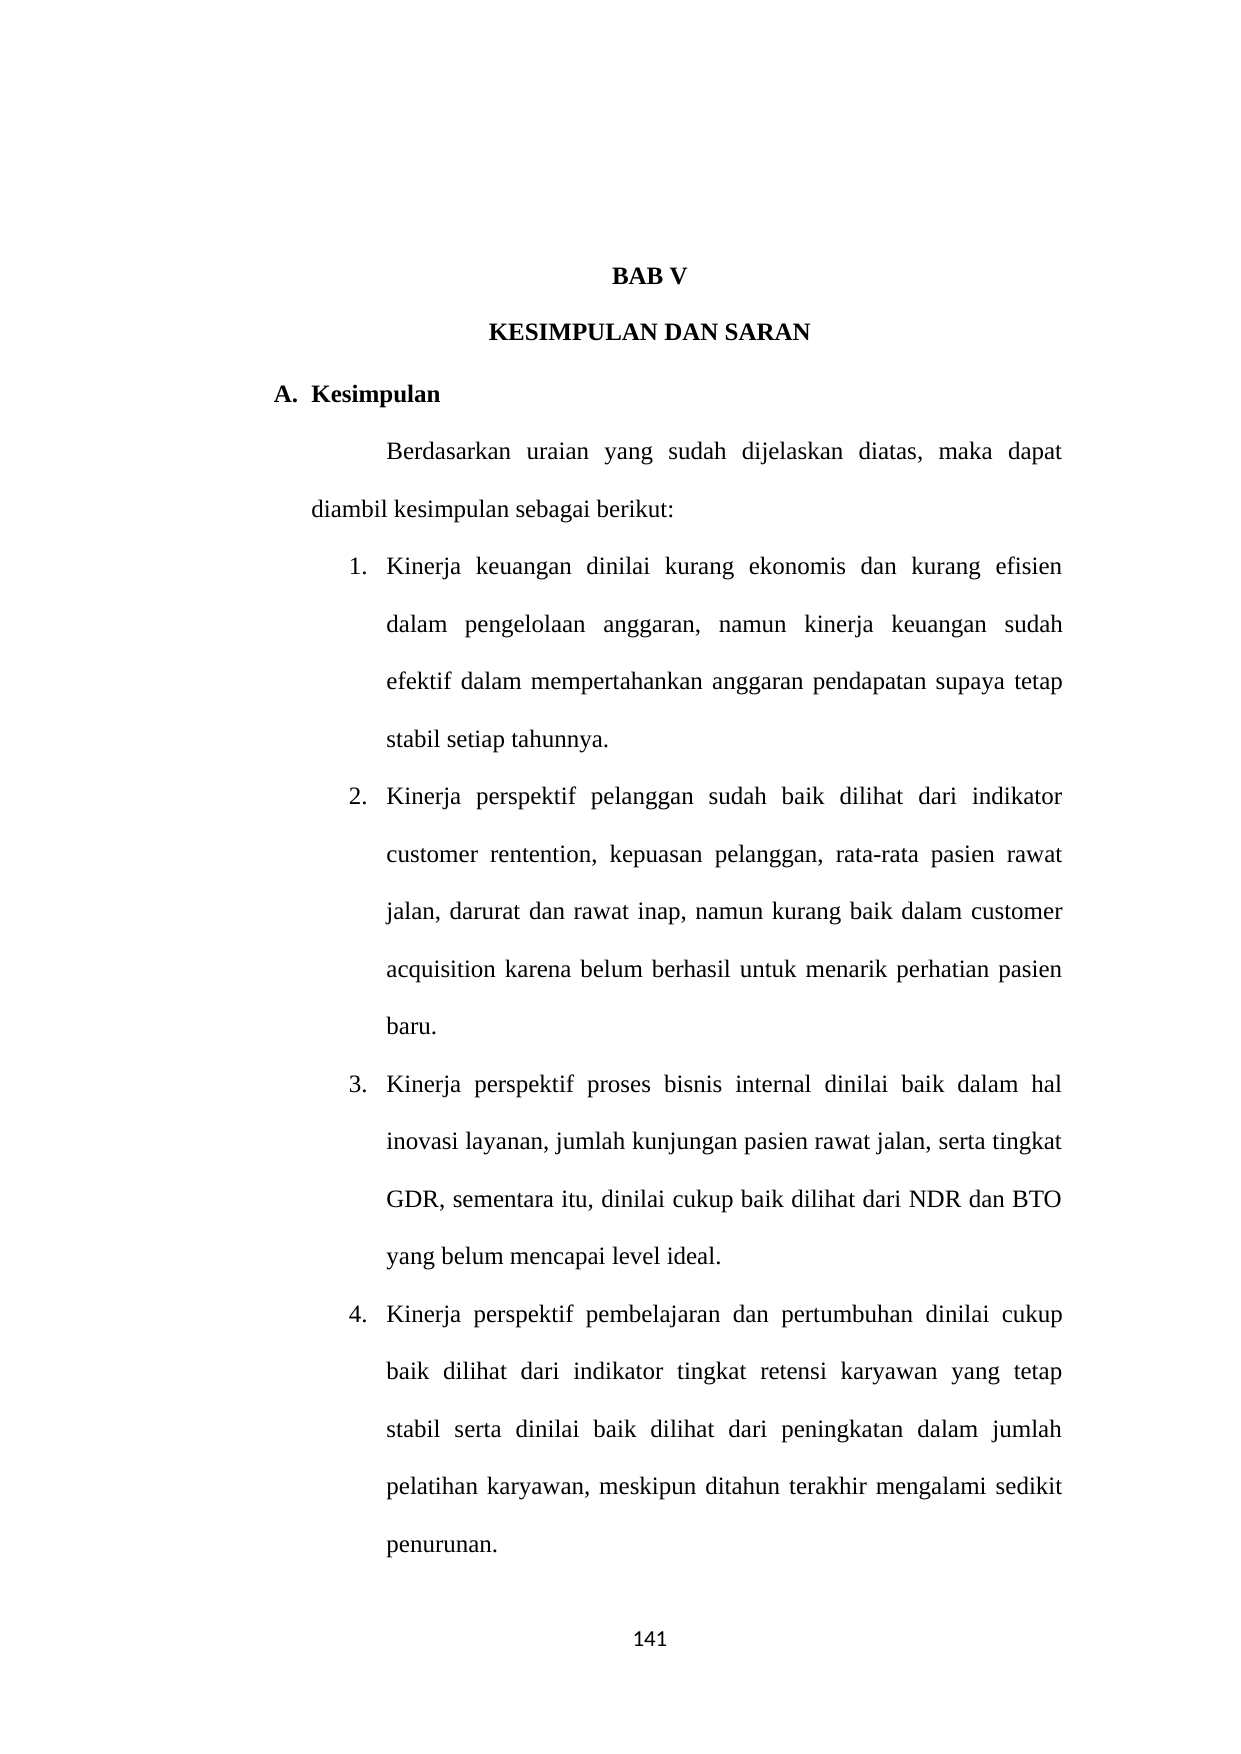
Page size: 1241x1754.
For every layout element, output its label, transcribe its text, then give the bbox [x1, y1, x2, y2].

subtitle KESIMPULAN DAN SARAN [236, 317, 1063, 346]
subtitle BAB V [236, 261, 1063, 290]
subtitle Kesimpulan [274, 379, 1063, 408]
list Kinerja perspektif pelanggan sudah baik dilihat dari indikator customer rentention, kepuasan pelanggan, rata-rata pasien rawat jalan, darurat dan rawat inap, namun kurang baik dalam customer acquisition karena belum berhasil untuk menarik perhatian pasien baru. [349, 781, 1063, 1040]
list Berdasarkan uraian yang sudah dijelaskan diatas, maka dapat diambil kesimpulan sebagai berikut: [311, 436, 1063, 523]
list Kinerja perspektif pembelajaran dan pertumbuhan dinilai cukup baik dilihat dari indikator tingkat retensi karyawan yang tetap stabil serta dinilai baik dilihat dari peningkatan dalam jumlah pelatihan karyawan, meskipun ditahun terakhir mengalami sedikit penurunan. [349, 1299, 1063, 1558]
list Kinerja perspektif proses bisnis internal dinilai baik dalam hal inovasi layanan, jumlah kunjungan pasien rawat jalan, serta tingkat GDR, sementara itu, dinilai cukup baik dilihat dari NDR dan BTO yang belum mencapai level ideal. [349, 1069, 1063, 1270]
list Kinerja keuangan dinilai kurang ekonomis dan kurang efisien dalam pengelolaan anggaran, namun kinerja keuangan sudah efektif dalam mempertahankan anggaran pendapatan supaya tetap stabil setiap tahunnya. [349, 551, 1063, 753]
